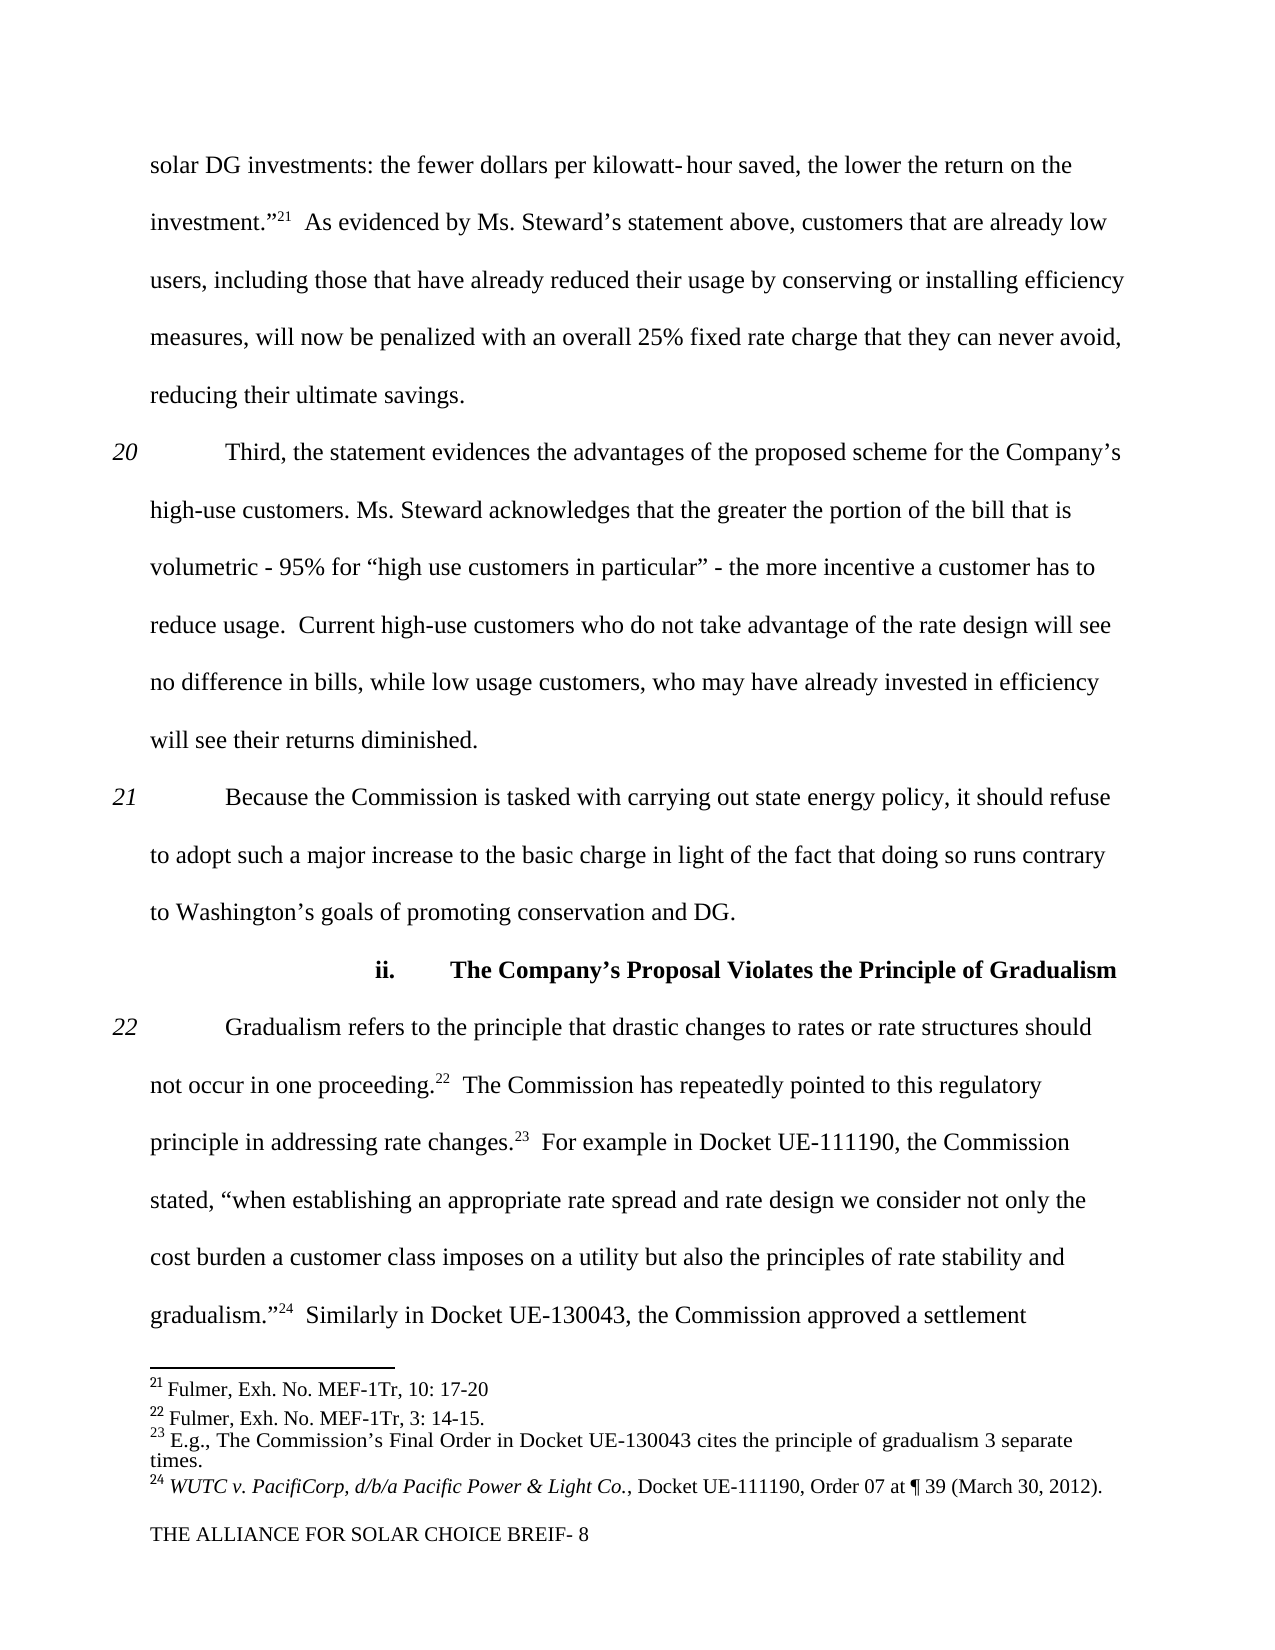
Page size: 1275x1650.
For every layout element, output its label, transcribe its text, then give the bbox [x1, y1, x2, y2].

list The Company’s Proposal Violates the Principle of Gradualism [375, 955, 1125, 984]
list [112, 150, 1125, 409]
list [112, 1012, 1125, 1329]
list Because the Commission is tasked with carrying out state energy policy, it should refuse to adopt such a major increase to the basic charge in light of the fact that doing so runs contrary to Washington’s goals of promoting conservation and DG. [112, 782, 1125, 926]
list Third, the statement evidences the advantages of the proposed scheme for the Company’s high-use customers. Ms. Steward acknowledges that the greater the portion of the bill that is volumetric - 95% for “high use customers in particular” - the more incentive a customer has to reduce usage. Current high-use customers who do not take advantage of the rate design will see no difference in bills, while low usage customers, who may have already invested in efficiency will see their returns diminished. [112, 437, 1125, 754]
